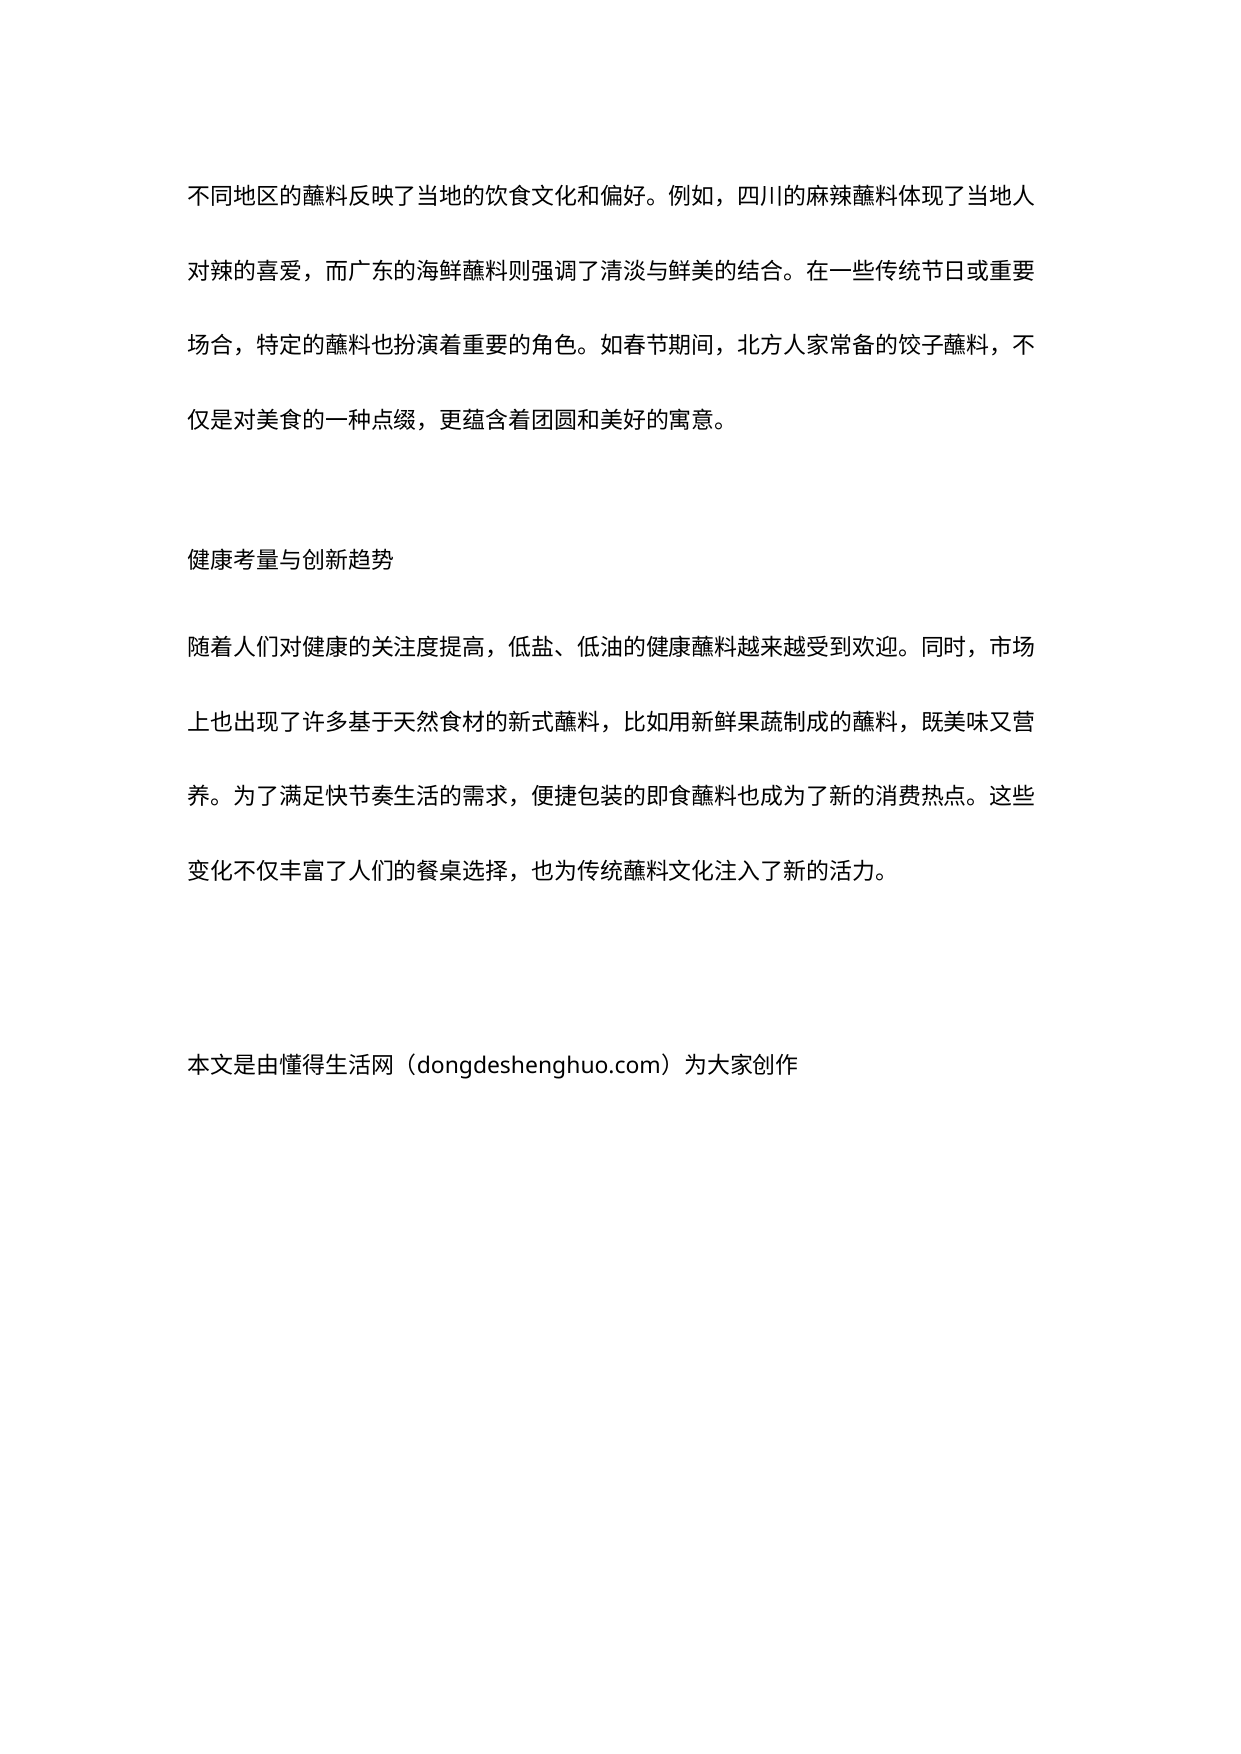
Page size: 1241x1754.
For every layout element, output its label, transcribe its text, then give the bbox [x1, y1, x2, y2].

text 健康考量与创新趋势 [187, 526, 1053, 591]
text 不同地区的蘸料反映了当地的饮食文化和偏好。例如，四川的麻辣蘸料体现了当地人对辣的喜爱，而广东的海鲜蘸料则强调了清淡与鲜美的结合。在一些传统节日或重要场合，特定的蘸料也扮演着重要的角色。如春节期间，北方人家常备的饺子蘸料，不仅是对美食的一种点缀，更蕴含着团圆和美好的寓意。 [187, 162, 1053, 451]
text 随着人们对健康的关注度提高，低盐、低油的健康蘸料越来越受到欢迎。同时，市场上也出现了许多基于天然食材的新式蘸料，比如用新鲜果蔬制成的蘸料，既美味又营养。为了满足快节奏生活的需求，便捷包装的即食蘸料也成为了新的消费热点。这些变化不仅丰富了人们的餐桌选择，也为传统蘸料文化注入了新的活力。 [187, 613, 1053, 902]
text 本文是由懂得生活网（dongdeshenghuo.com）为大家创作 [187, 1031, 1053, 1096]
